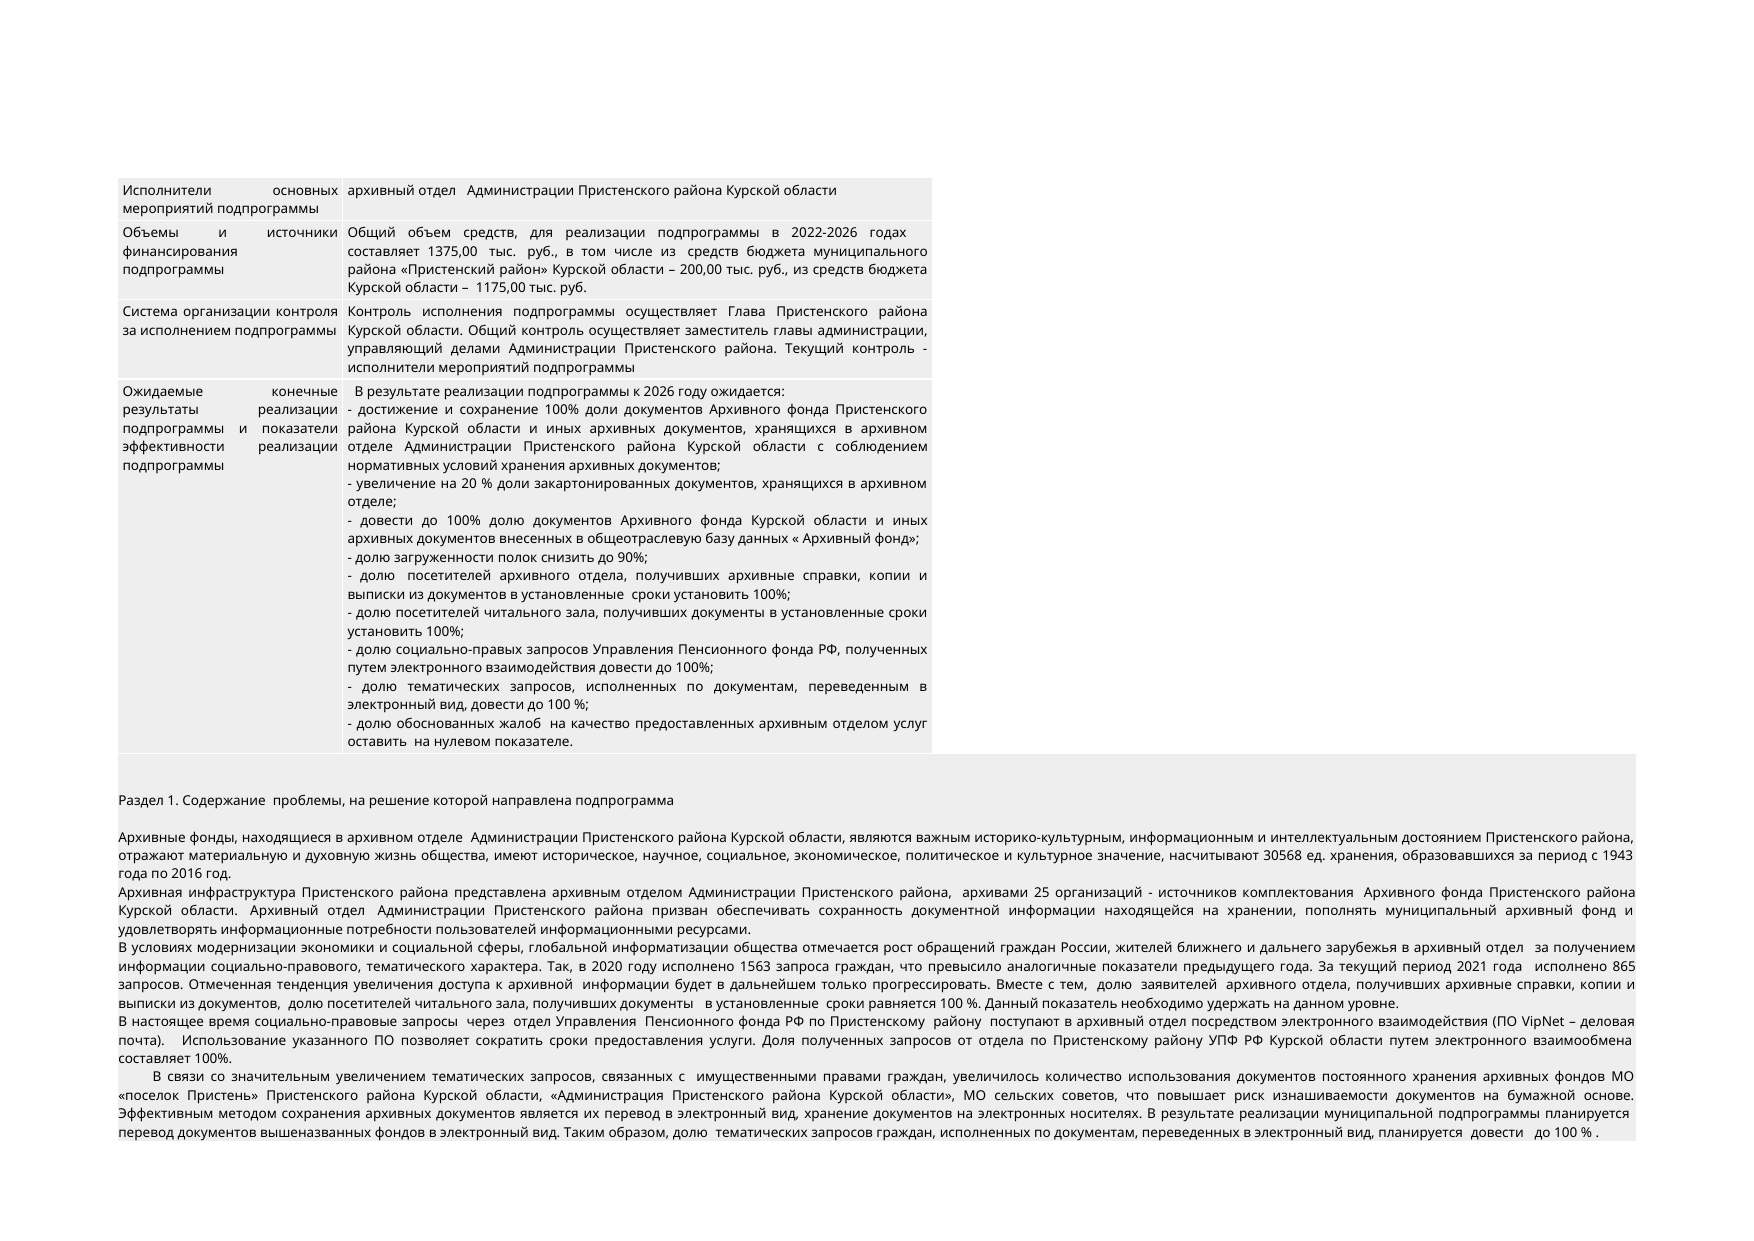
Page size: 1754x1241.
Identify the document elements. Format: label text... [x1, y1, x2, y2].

table_cell Система организации контроля за исполнением подпрограммы [118, 300, 342, 378]
table_cell архивный отдел Администрации Пристенского района Курской области [343, 178, 932, 220]
table_cell Объемы и источники финансирования подпрограммы [118, 221, 342, 299]
text В условиях модернизации экономики и социальной сферы, глобальной информатизации общества отмечается рост обращений граждан России, жителей ближнего и дальнего зарубежья в архивный отдел за получением информации социально-правового, тематического характера. Так, в 2020 году исполнено 1563 запроса граждан, что превысило аналогичные показатели предыдущего года. За текущий период 2021 года исполнено 865 запросов. Отмеченная тенденция увеличения доступа к архивной информации будет в дальнейшем только прогрессировать. Вместе с тем, долю заявителей архивного отдела, получивших архивные справки, копии и выписки из документов, долю посетителей читального зала, получивших документы в установленные сроки равняется 100 %. Данный показатель необходимо удержать на данном уровне. [118, 938, 1636, 1012]
text Архивные фонды, находящиеся в архивном отделе Администрации Пристенского района Курской области, являются важным историко-культурным, информационным и интеллектуальным достоянием Пристенского района, отражают материальную и духовную жизнь общества, имеют историческое, научное, социальное, экономическое, политическое и культурное значение, насчитывают 30568 ед. хранения, образовавшихся за период с 1943 года по 2016 год. [118, 828, 1636, 883]
table_cell В результате реализации подпрограммы к 2026 году ожидается: - достижение и сохранение 100% доли документов Архивного фонда Пристенского района Курской области и иных архивных документов, хранящихся в архивном отделе Администрации Пристенского района Курской области с соблюдением нормативных условий хранения архивных документов; - увеличение на 20 % доли закартонированных документов, хранящихся в архивном отделе; - довести до 100% долю документов Архивного фонда Курской области и иных архивных документов внесенных в общеотраслевую базу данных « Архивный фонд»; - долю загруженности полок снизить до 90%; - долю посетителей архивного отдела, получивших архивные справки, копии и выписки из документов в установленные сроки установить 100%; - долю посетителей читального зала, получивших документы в установленные сроки установить 100%; - долю социально-правых запросов Управления Пенсионного фонда РФ, полученных путем электронного взаимодействия довести до 100%; - долю тематических запросов, исполненных по документам, переведенным в электронный вид, довести до 100 %; - долю обоснованных жалоб на качество предоставленных архивным отделом услуг оставить на нулевом показателе. [343, 380, 932, 753]
text В связи со значительным увеличением тематических запросов, связанных с имущественными правами граждан, увеличилось количество использования документов постоянного хранения архивных фондов МО «поселок Пристень» Пристенского района Курской области, «Администрация Пристенского района Курской области», МО сельских советов, что повышает риск изнашиваемости документов на бумажной основе. Эффективным методом сохранения архивных документов является их перевод в электронный вид, хранение документов на электронных носителях. В результате реализации муниципальной подпрограммы планируется перевод документов вышеназванных фондов в электронный вид. Таким образом, долю тематических запросов граждан, исполненных по документам, переведенных в электронный вид, планируется довести до 100 % . [118, 1067, 1636, 1141]
text Раздел 1. Содержание проблемы, на решение которой направлена подпрограмма [118, 791, 1636, 809]
table_cell Ожидаемые конечные результаты реализации подпрограммы и показатели эффективности реализации подпрограммы [118, 380, 342, 753]
text В настоящее время социально-правовые запросы через отдел Управления Пенсионного фонда РФ по Пристенскому району поступают в архивный отдел посредством электронного взаимодействия (ПО VipNet – деловая почта). Использование указанного ПО позволяет сократить сроки предоставления услуги. Доля полученных запросов от отдела по Пристенскому району УПФ РФ Курской области путем электронного взаимообмена составляет 100%. [118, 1012, 1636, 1067]
text Архивная инфраструктура Пристенского района представлена архивным отделом Администрации Пристенского района, архивами 25 организаций - источников комплектования Архивного фонда Пристенского района Курской области. Архивный отдел Администрации Пристенского района призван обеспечивать сохранность документной информации находящейся на хранении, пополнять муниципальный архивный фонд и удовлетворять информационные потребности пользователей информационными ресурсами. [118, 883, 1636, 938]
table_cell Исполнители основных мероприятий подпрограммы [118, 178, 342, 220]
table_cell Контроль исполнения подпрограммы осуществляет Глава Пристенского района Курской области. Общий контроль осуществляет заместитель главы администрации, управляющий делами Администрации Пристенского района. Текущий контроль - исполнители мероприятий подпрограммы [343, 300, 932, 378]
table_cell Общий объем средств, для реализации подпрограммы в 2022-2026 годах составляет 1375,00 тыс. руб., в том числе из средств бюджета муниципального района «Пристенский район» Курской области – 200,00 тыс. руб., из средств бюджета Курской области – 1175,00 тыс. руб. [343, 221, 932, 299]
